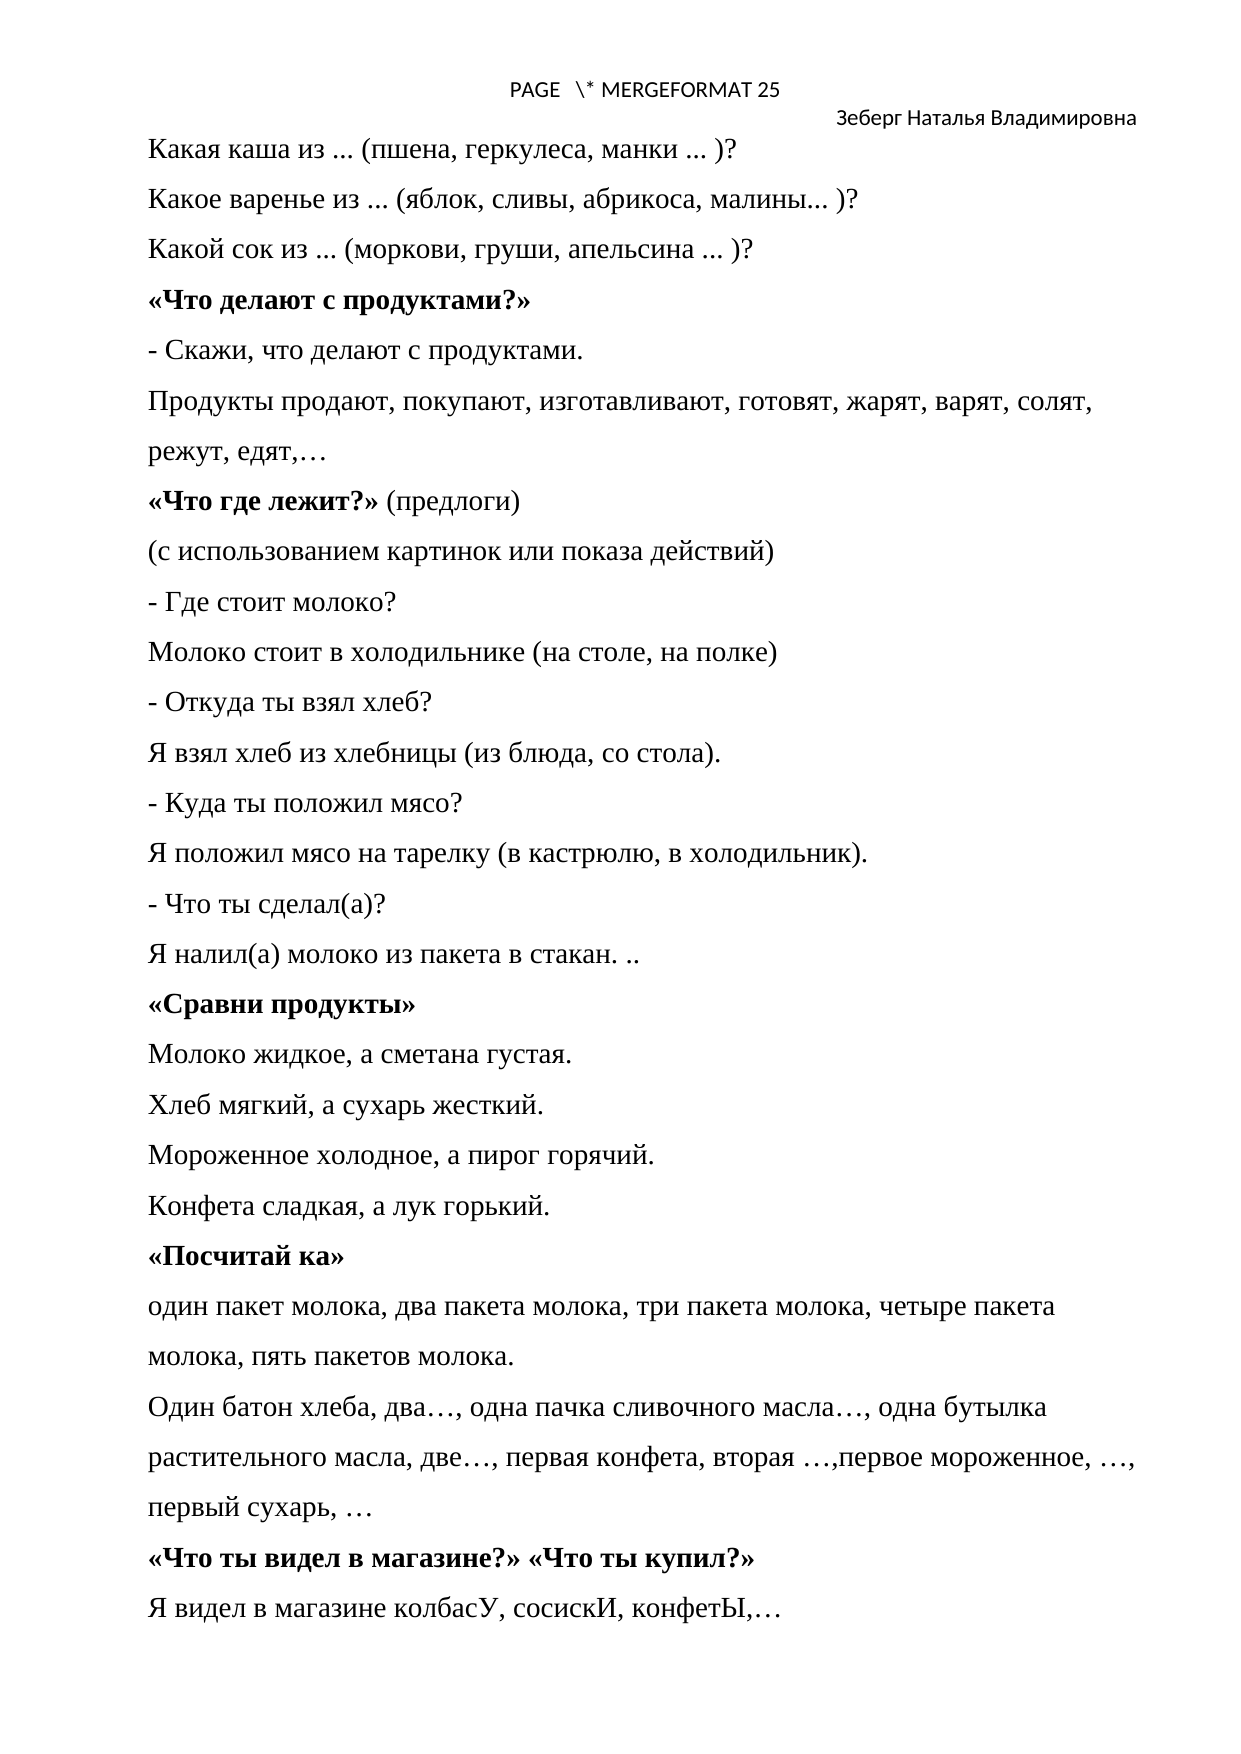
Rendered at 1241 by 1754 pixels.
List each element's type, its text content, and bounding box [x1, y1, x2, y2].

text Какое варенье из ... (яблок, сливы, абрикоса, малины... )? [148, 181, 1137, 215]
text Какая каша из ... (пшена, геркулеса, манки ... )? [148, 131, 1137, 164]
text Я налил(а) молоко из пакета в стакан. .. [148, 936, 1137, 969]
text «Что делают с продуктами?» [148, 282, 1137, 316]
text (с использованием картинок или показа действий) [148, 533, 1137, 567]
text Мороженное холодное, а пирог горячий. [148, 1137, 1137, 1171]
text Я видел в магазине колбасУ, сосискИ, конфетЫ,… [148, 1590, 1137, 1624]
text Конфета сладкая, а лук горький. [148, 1188, 1137, 1221]
text один пакет молока, два пакета молока, три пакета молока, четыре пакета молока, пять пакетов молока. [148, 1288, 1137, 1372]
text Какой сок из ... (моркови, груши, апельсина ... )? [148, 232, 1137, 265]
text - Скажи, что делают с продуктами. [148, 332, 1137, 366]
text Молоко стоит в холодильнике (на столе, на полке) [148, 634, 1137, 668]
text Хлеб мягкий, а сухарь жесткий. [148, 1087, 1137, 1121]
text - Откуда ты взял хлеб? [148, 684, 1137, 718]
text - Куда ты положил мясо? [148, 785, 1137, 819]
text «Посчитай ка» [148, 1238, 1137, 1271]
text - Что ты сделал(а)? [148, 886, 1137, 919]
text - Где стоит молоко? [148, 584, 1137, 617]
text Я взял хлеб из хлебницы (из блюда, со стола). [148, 735, 1137, 768]
text «Сравни продукты» [148, 986, 1137, 1020]
text Продукты продают, покупают, изготавливают, готовят, жарят, варят, солят, режут, едят,… [148, 383, 1137, 466]
text Один батон хлеба, два…, одна пачка сливочного масла…, одна бутылка растительного масла, две…, первая конфета, вторая …,первое мороженное, …, первый сухарь, … [148, 1389, 1137, 1523]
text «Что где лежит?» (предлоги) [148, 483, 1137, 517]
text Молоко жидкое, а сметана густая. [148, 1037, 1137, 1070]
text «Что ты видел в магазине?» «Что ты купил?» [148, 1540, 1137, 1573]
text Я положил мясо на тарелку (в кастрюлю, в холодильник). [148, 835, 1137, 869]
